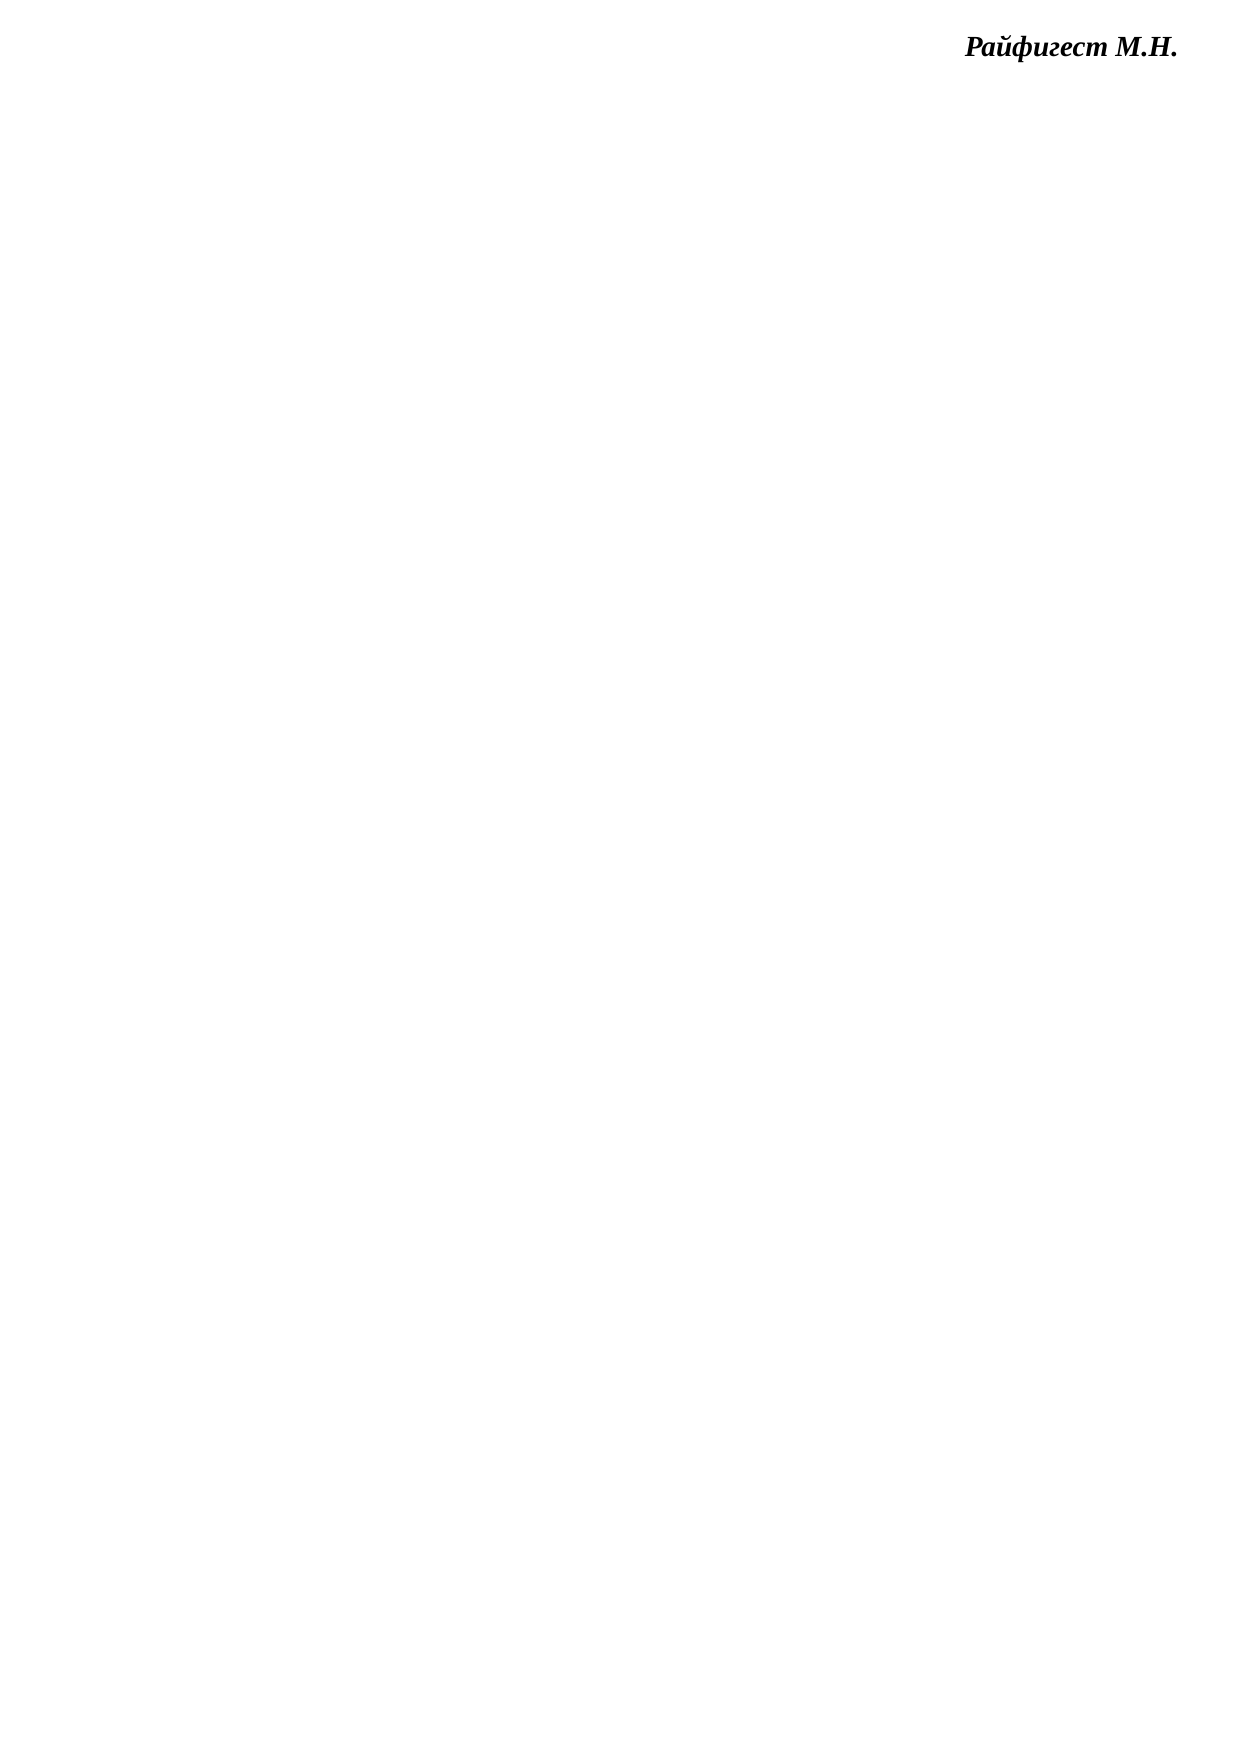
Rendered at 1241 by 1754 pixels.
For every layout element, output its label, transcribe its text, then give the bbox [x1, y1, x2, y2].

text Райфигест М.Н. [74, 29, 1181, 63]
